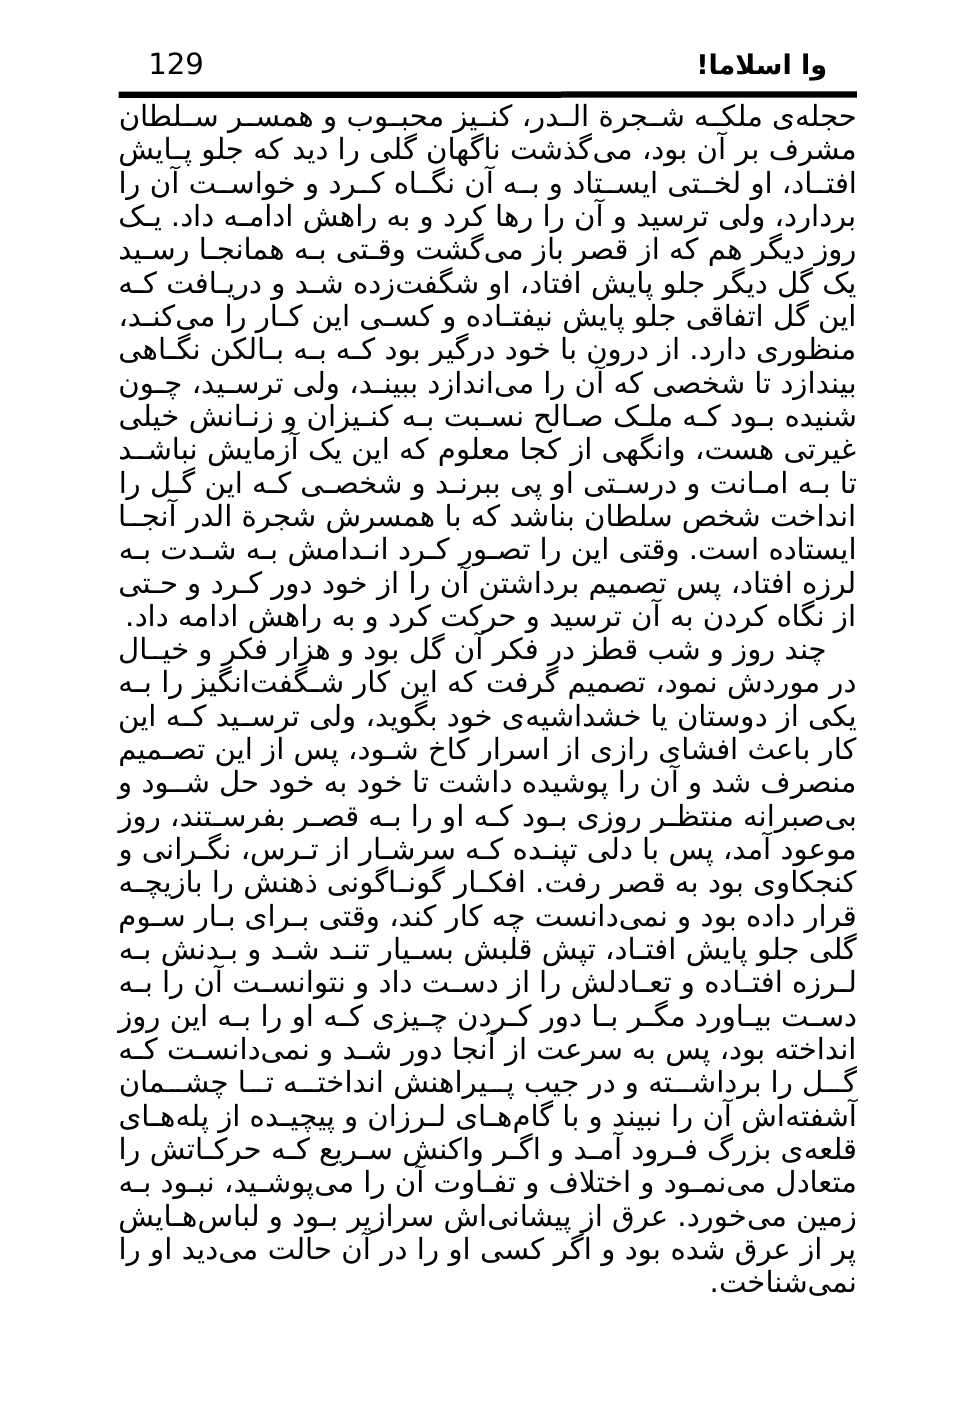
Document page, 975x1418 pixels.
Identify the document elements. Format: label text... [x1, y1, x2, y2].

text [118, 100, 857, 633]
text چند روز و شب قطز در فکر آن گل بود و هزار فکر و خیال در موردش نمود، تصمیم گرفت که این کار شگفت‌انگیز را به یکی از دوستان یا خشداشیه‌ی خود بگوید، ولی ترسید که این کار باعث افشای رازی از اسرار کاخ شود، پس از این تصمیم منصرف شد و آن را پوشیده داشت تا خود به خود حل شود و بی‌صبرانه منتظر روزی بود که او را به قصر بفرستند، روز موعود آمد، پس با دلی تپنده که سرشار از ترس، نگرانی و کنجکاوی بود به قصر رفت. افکار گوناگونی ذهنش را بازیچه قرار داده بود و نمی‌دانست چه کار کند، وقتی برای بار سوم گلی جلو پایش افتاد، تپش قلبش بسیار تند شد و بدنش به لرزه افتاده و تعادلش را از دست داد و نتوانست آن را به دست بیاورد مگر با دور کردن چیزی که او را به این روز انداخته بود، پس به سرعت از آنجا دور شد و نمی‌دانست که گل را برداشته و در جیب پیراهنش انداخته تا چشمان آشفته‌اش آن را نبیند و با گام‌های لرزان و پیچیده از پله‌های قلعه‌ی بزرگ فرود آمد و اگر واکنش سریع که حرکاتش را متعادل می‌نمود و اختلاف و تفاوت آن را می‌پوشید، نبود به زمین می‌خورد. عرق از پیشانی‌اش سرازیر بود و لباس‌هایش پر از عرق شده بود و اگر کسی او را در آن حالت می‌دید او را نمی‌شناخت. [118, 633, 857, 1300]
